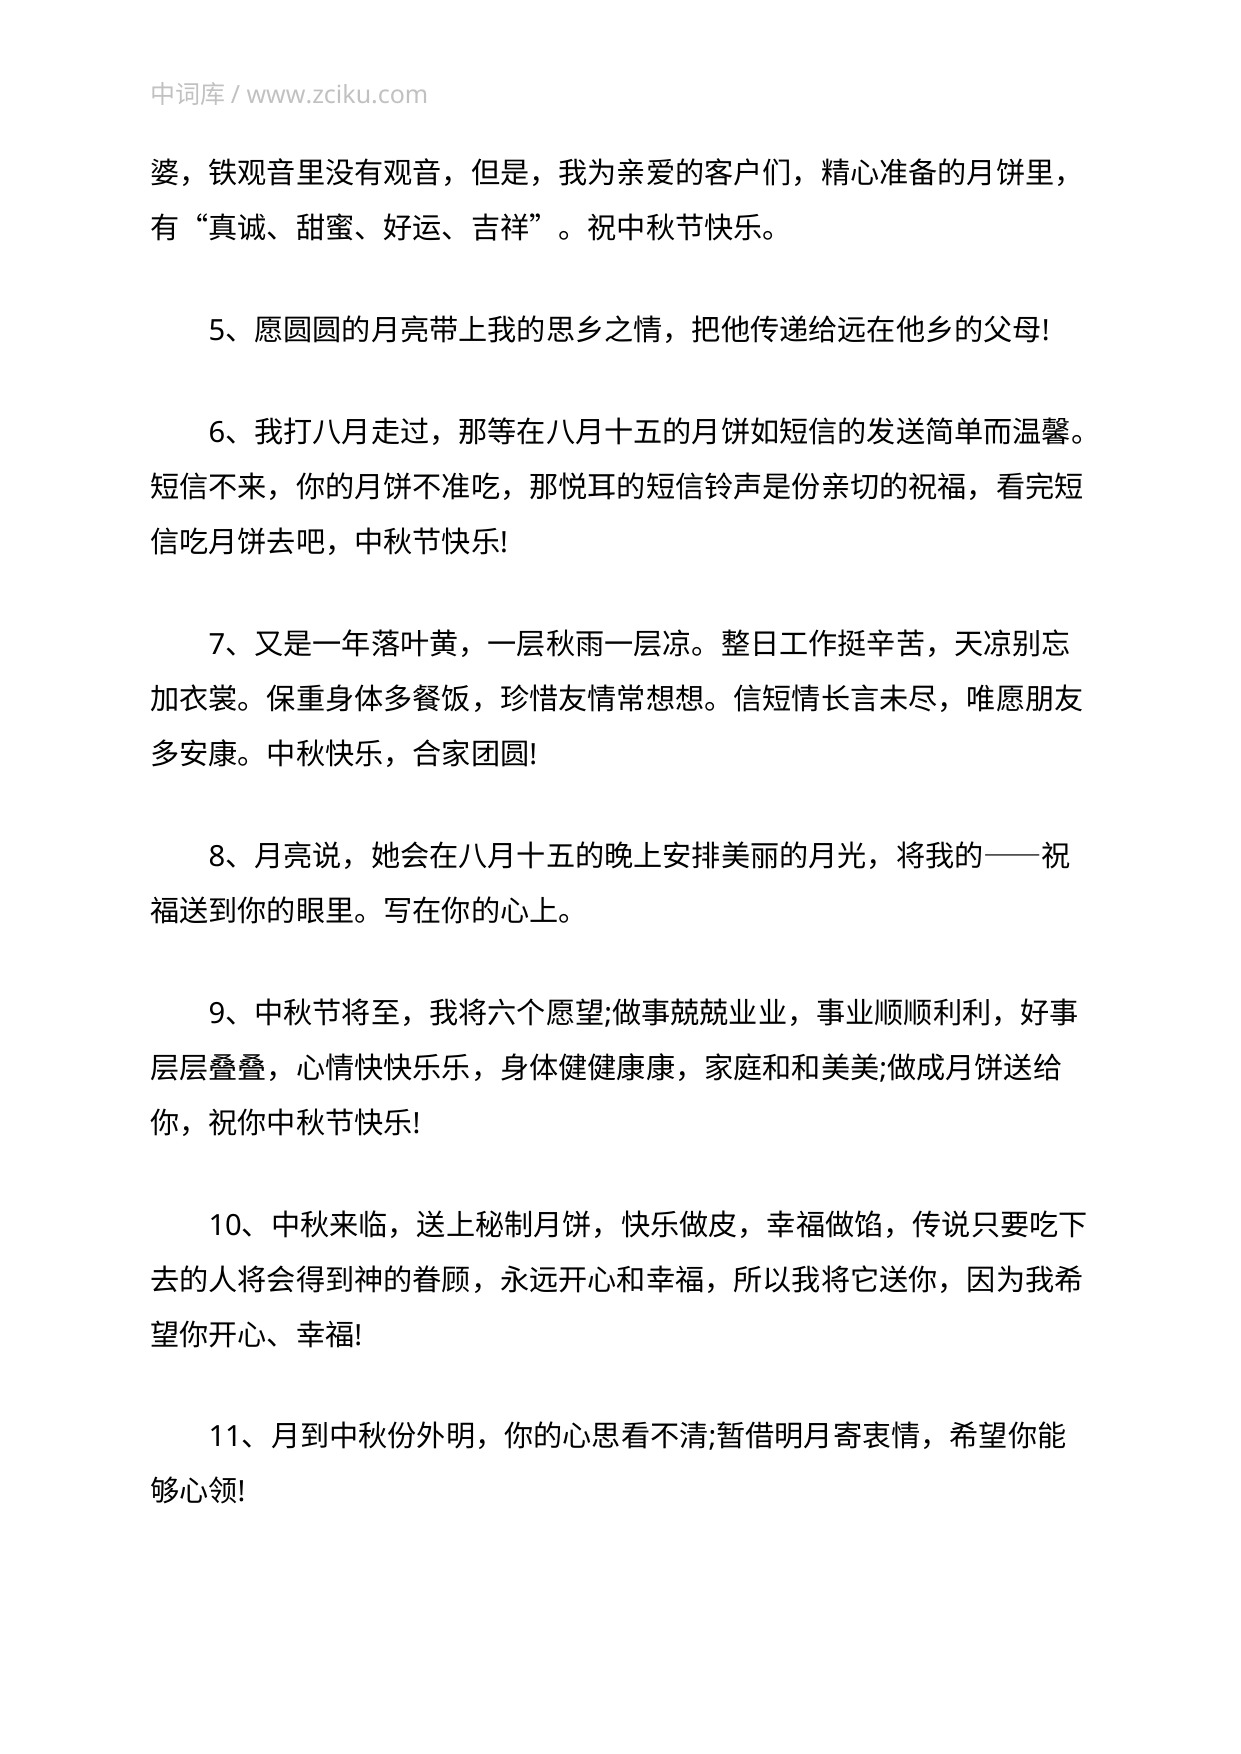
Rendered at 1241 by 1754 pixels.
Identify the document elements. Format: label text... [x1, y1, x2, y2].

text 5、愿圆圆的月亮带上我的思乡之情，把他传递给远在他乡的父母! [150, 307, 1090, 349]
text 10、中秋来临，送上秘制月饼，快乐做皮，幸福做馅，传说只要吃下去的人将会得到神的眷顾，永远开心和幸福，所以我将它送你，因为我希望你开心、幸福! [150, 1201, 1090, 1353]
text 11、月到中秋份外明，你的心思看不清;暂借明月寄衷情，希望你能够心领! [150, 1413, 1090, 1510]
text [150, 150, 1090, 247]
text 9、中秋节将至，我将六个愿望;做事兢兢业业，事业顺顺利利，好事层层叠叠，心情快快乐乐，身体健健康康，家庭和和美美;做成月饼送给你，祝你中秋节快乐! [150, 989, 1090, 1142]
text 7、又是一年落叶黄，一层秋雨一层凉。整日工作挺辛苦，天凉别忘加衣裳。保重身体多餐饭，珍惜友情常想想。信短情长言未尽，唯愿朋友多安康。中秋快乐，合家团圆! [150, 621, 1090, 773]
text 6、我打八月走过，那等在八月十五的月饼如短信的发送简单而温馨。短信不来，你的月饼不准吃，那悦耳的短信铃声是份亲切的祝福，看完短信吃月饼去吧，中秋节快乐! [150, 409, 1090, 561]
text 8、月亮说，她会在八月十五的晚上安排美丽的月光，将我的——祝福送到你的眼里。写在你的心上。 [150, 832, 1090, 930]
